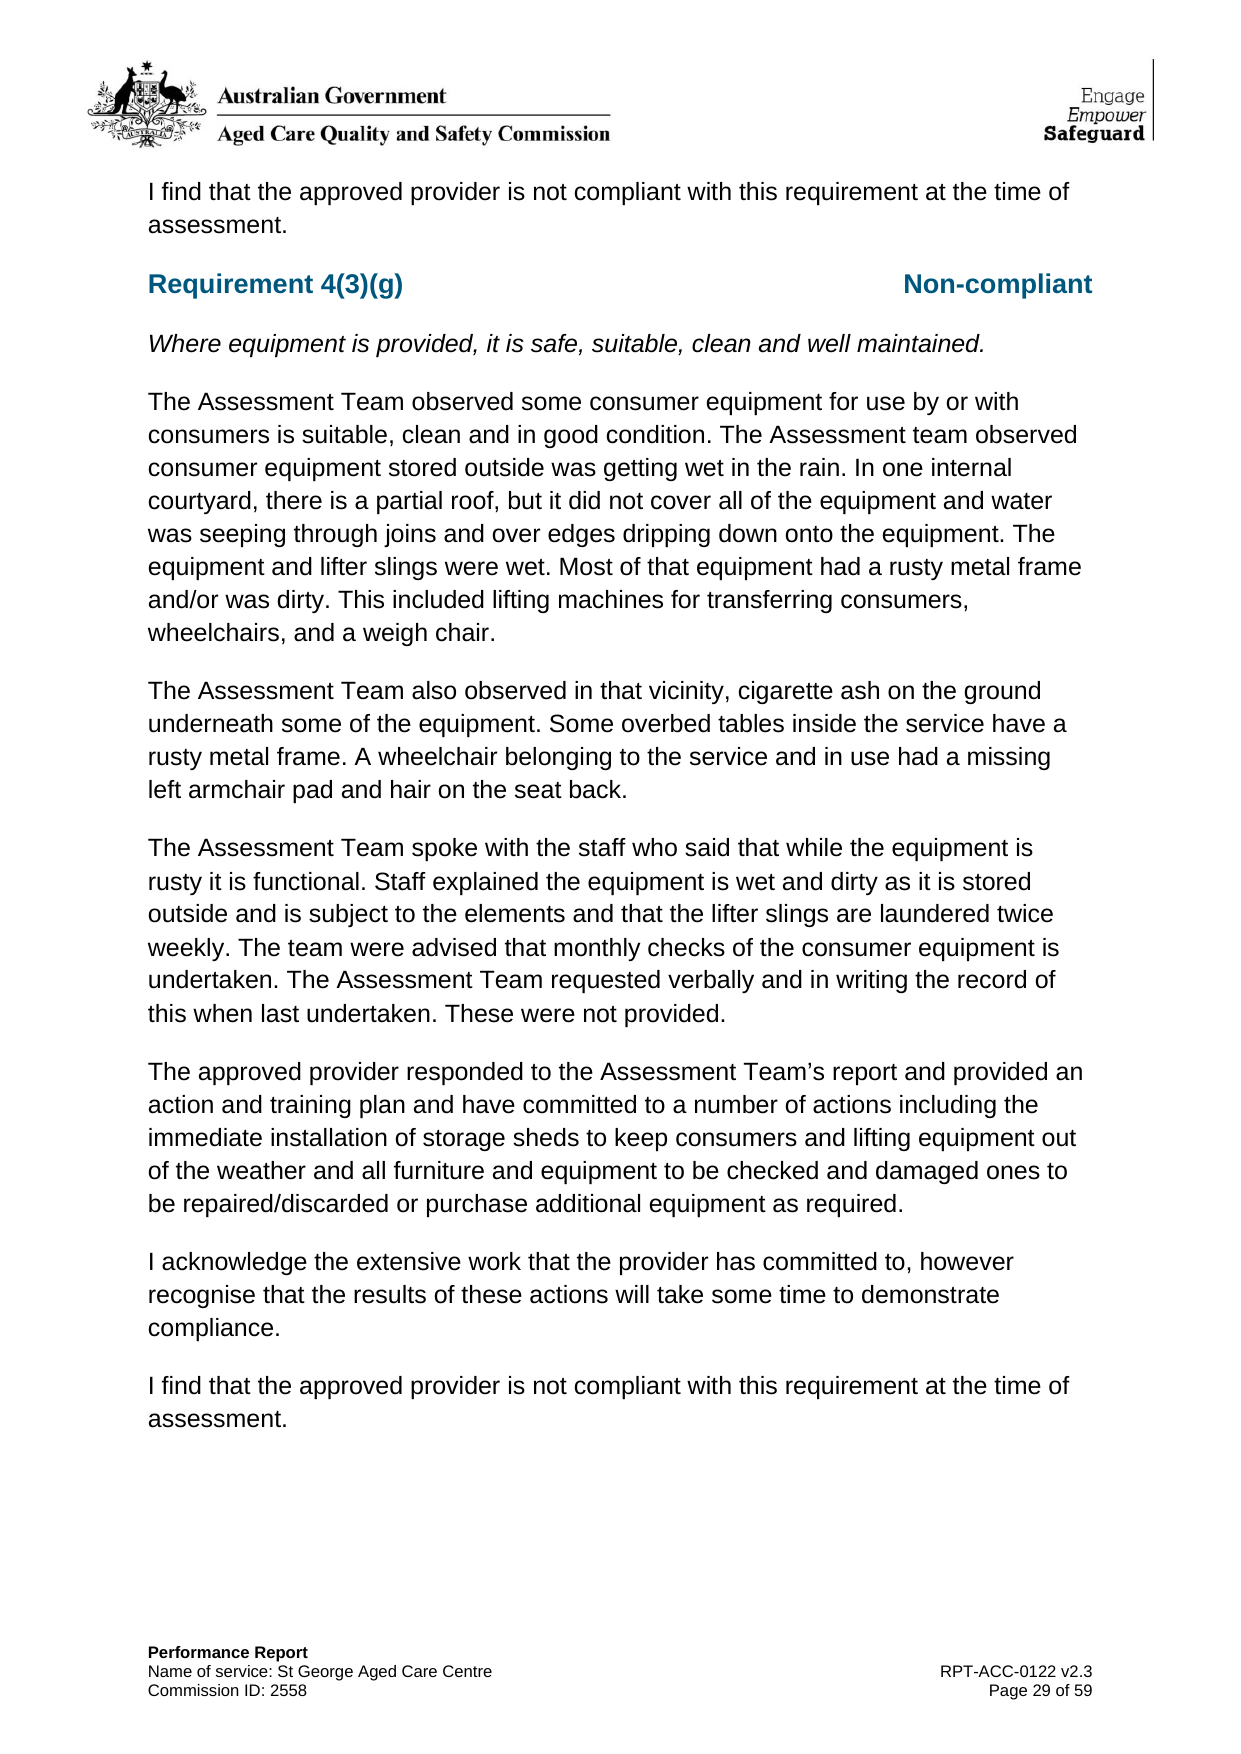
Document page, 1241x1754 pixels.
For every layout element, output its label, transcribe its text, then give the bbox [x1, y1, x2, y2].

text Where equipment is provided, it is safe, suitable, clean and well maintained. [148, 329, 1092, 358]
text I find that the approved provider is not compliant with this requirement at the time of assessment. [148, 1371, 1092, 1432]
picture [1, 0, 1241, 169]
subtitle Requirement 4(3)(g) Non-compliant [148, 268, 1092, 299]
text The Assessment Team spoke with the staff who said that while the equipment is rusty it is functional. Staff explained the equipment is wet and dirty as it is stored outside and is subject to the elements and that the lifter slings are laundered twice weekly. The team were advised that monthly checks of the consumer equipment is undertaken. The Assessment Team requested verbally and in writing the record of this when last undertaken. These were not provided. [148, 833, 1092, 1027]
text The Assessment Team observed some consumer equipment for use by or with consumers is suitable, clean and in good condition. The Assessment team observed consumer equipment stored outside was getting wet in the rain. In one internal courtyard, there is a partial roof, but it did not cover all of the equipment and water was seeping through joins and over edges dripping down onto the equipment. The equipment and lifter slings were wet. Most of that equipment had a rusty metal frame and/or was dirty. This included lifting machines for transferring consumers, wheelchairs, and a weigh chair. [148, 387, 1092, 647]
text The Assessment Team also observed in that vicinity, cigarette ash on the ground underneath some of the equipment. Some overbed tables inside the service have a rusty metal frame. A wheelchair belonging to the service and in use had a missing left armchair pad and hair on the seat back. [148, 676, 1092, 804]
text The approved provider responded to the Assessment Team’s report and provided an action and training plan and have committed to a number of actions including the immediate installation of storage sheds to keep consumers and lifting equipment out of the weather and all furniture and equipment to be checked and damaged ones to be repaired/discarded or purchase additional equipment as required. [148, 1057, 1092, 1217]
text I acknowledge the extensive work that the provider has committed to, however recognise that the results of these actions will take some time to demonstrate compliance. [148, 1247, 1092, 1341]
text I find that the approved provider is not compliant with this requirement at the time of assessment. [148, 177, 1092, 239]
